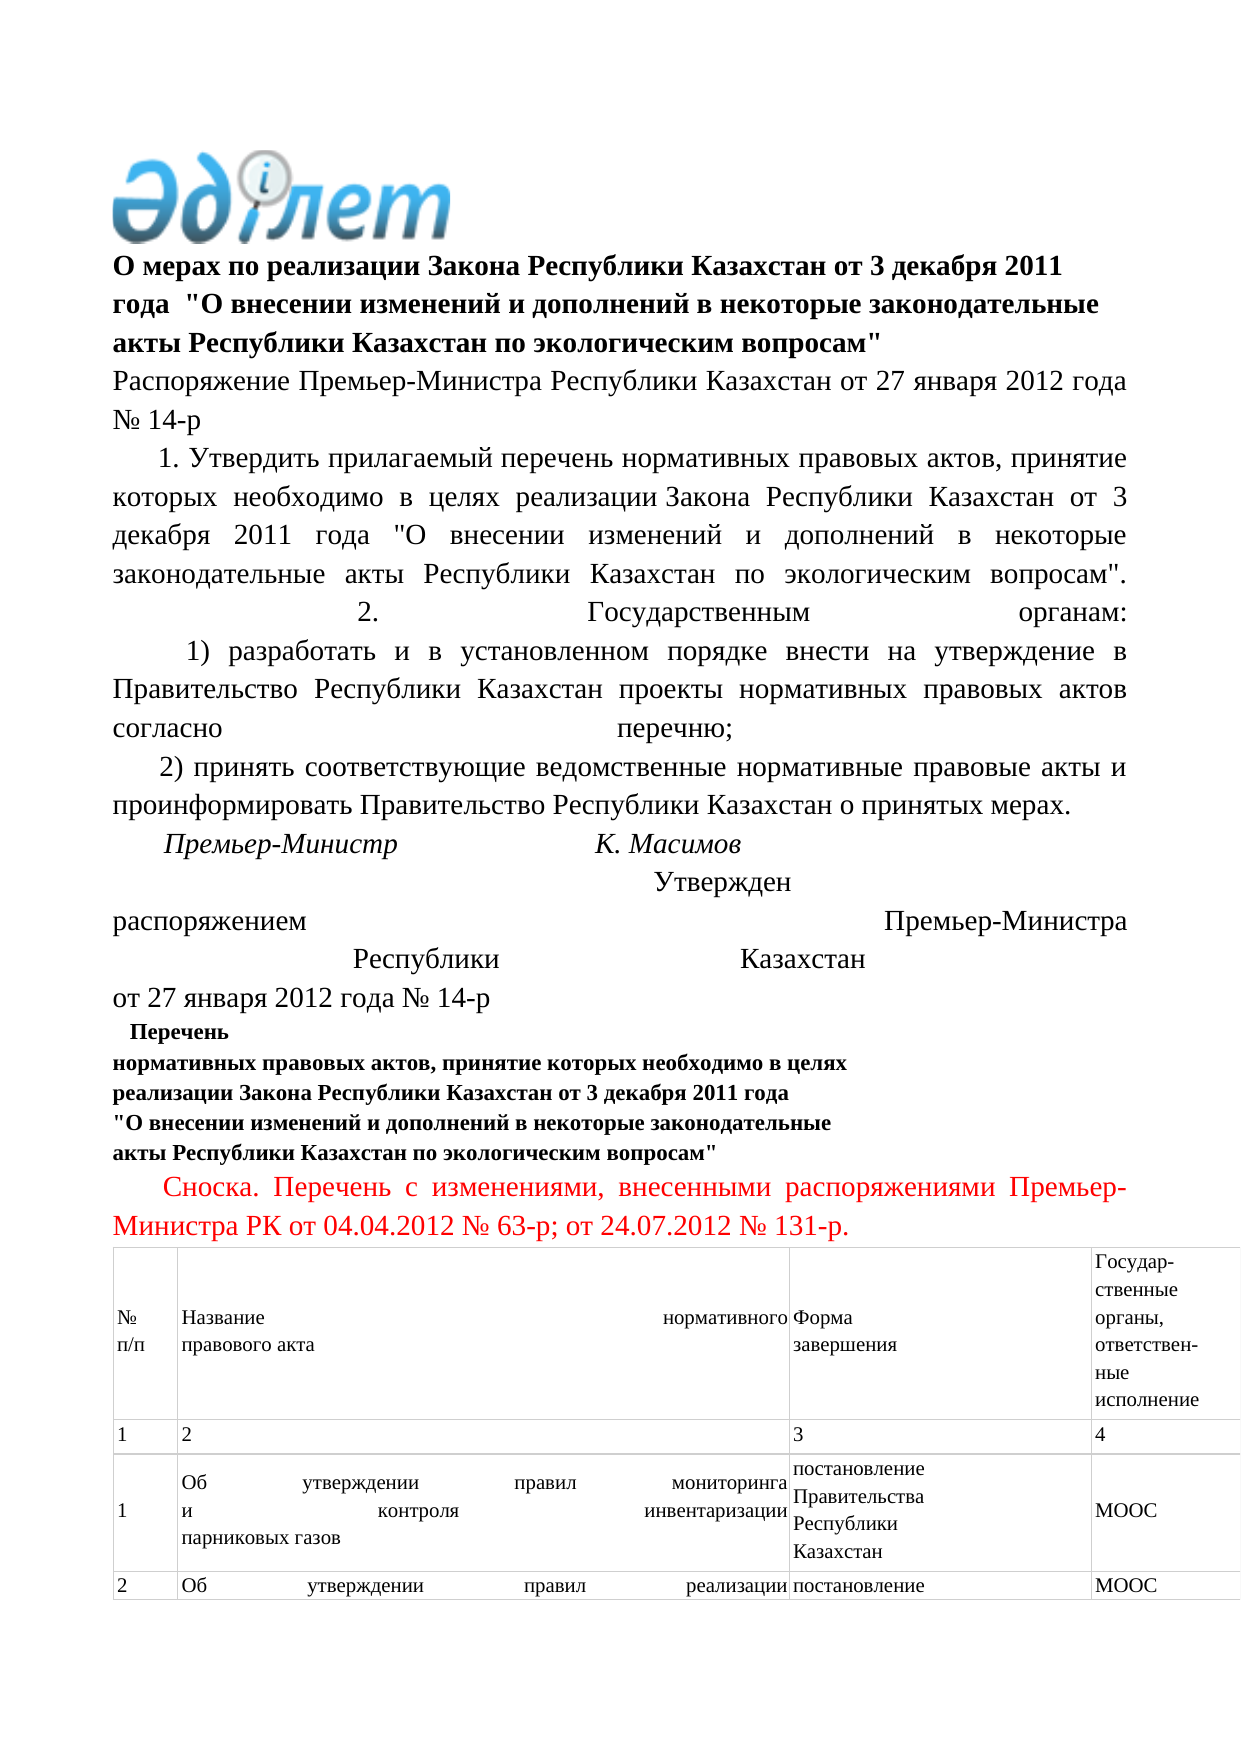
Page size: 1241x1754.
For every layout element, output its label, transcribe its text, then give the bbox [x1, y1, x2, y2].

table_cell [178, 1572, 789, 1599]
table_header Название нормативного правового акта [178, 1248, 789, 1419]
table_cell 2 [114, 1572, 177, 1599]
text Распоряжение Премьер-Министра Республики Казахстан от 27 января 2012 года № 14-р [112, 363, 1128, 435]
text Премьер-Министр К. Масимов [112, 826, 1128, 859]
text Утвержден распоряжением Премьер-Министра Республики Казахстан от 27 января 2012 года № 14-р [112, 864, 1128, 1013]
picture [112, 150, 451, 244]
table_cell Об утверждении правил мониторинга и контроля инвентаризации парниковых газов [178, 1455, 789, 1571]
table_cell постановление Правительства Республики Казахстан [790, 1455, 1091, 1571]
text Перечень нормативных правовых актов, принятие которых необходимо в целях реализации Закона Республики Казахстан от 3 декабря 2011 года "О внесении изменений и дополнений в некоторые законодательные акты Республики Казахстан по экологическим вопросам" [112, 1018, 1128, 1166]
table_header Форма завершения [790, 1248, 1091, 1419]
table_cell 2 [178, 1420, 789, 1453]
text 1. Утвердить прилагаемый перечень нормативных правовых актов, принятие которых необходимо в целях реализации Закона Республики Казахстан от 3 декабря 2011 года "О внесении изменений и дополнений в некоторые законодательные акты Республики Казахстан по экологическим вопросам". 2. Государственным органам: 1) разработать и в установленном порядке внести на утверждение в Правительство Республики Казахстан проекты нормативных правовых актов согласно перечню; 2) принять соответствующие ведомственные нормативные правовые акты и проинформировать Правительство Республики Казахстан о принятых мерах. [112, 440, 1128, 821]
table_cell МООС [1092, 1572, 1240, 1599]
text Сноска. Перечень с изменениями, внесенными распоряжениями Премьер-Министра РК от 04.04.2012 № 63-р; от 24.07.2012 № 131-р. [112, 1169, 1128, 1242]
table_cell 3 [790, 1420, 1091, 1453]
table_cell 1 [114, 1455, 177, 1571]
table_cell МООС [1092, 1455, 1240, 1571]
table_cell 4 [1092, 1420, 1240, 1453]
table_header Государ- ственные органы, ответствен- ные за исполнение [1092, 1248, 1240, 1419]
text О мерах по реализации Закона Республики Казахстан от 3 декабря 2011 года "О внесении изменений и дополнений в некоторые законодательные акты Республики Казахстан по экологическим вопросам" [112, 248, 1128, 358]
table_cell 1 [114, 1420, 177, 1453]
table_header № п/п [114, 1248, 177, 1419]
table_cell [790, 1572, 1091, 1599]
